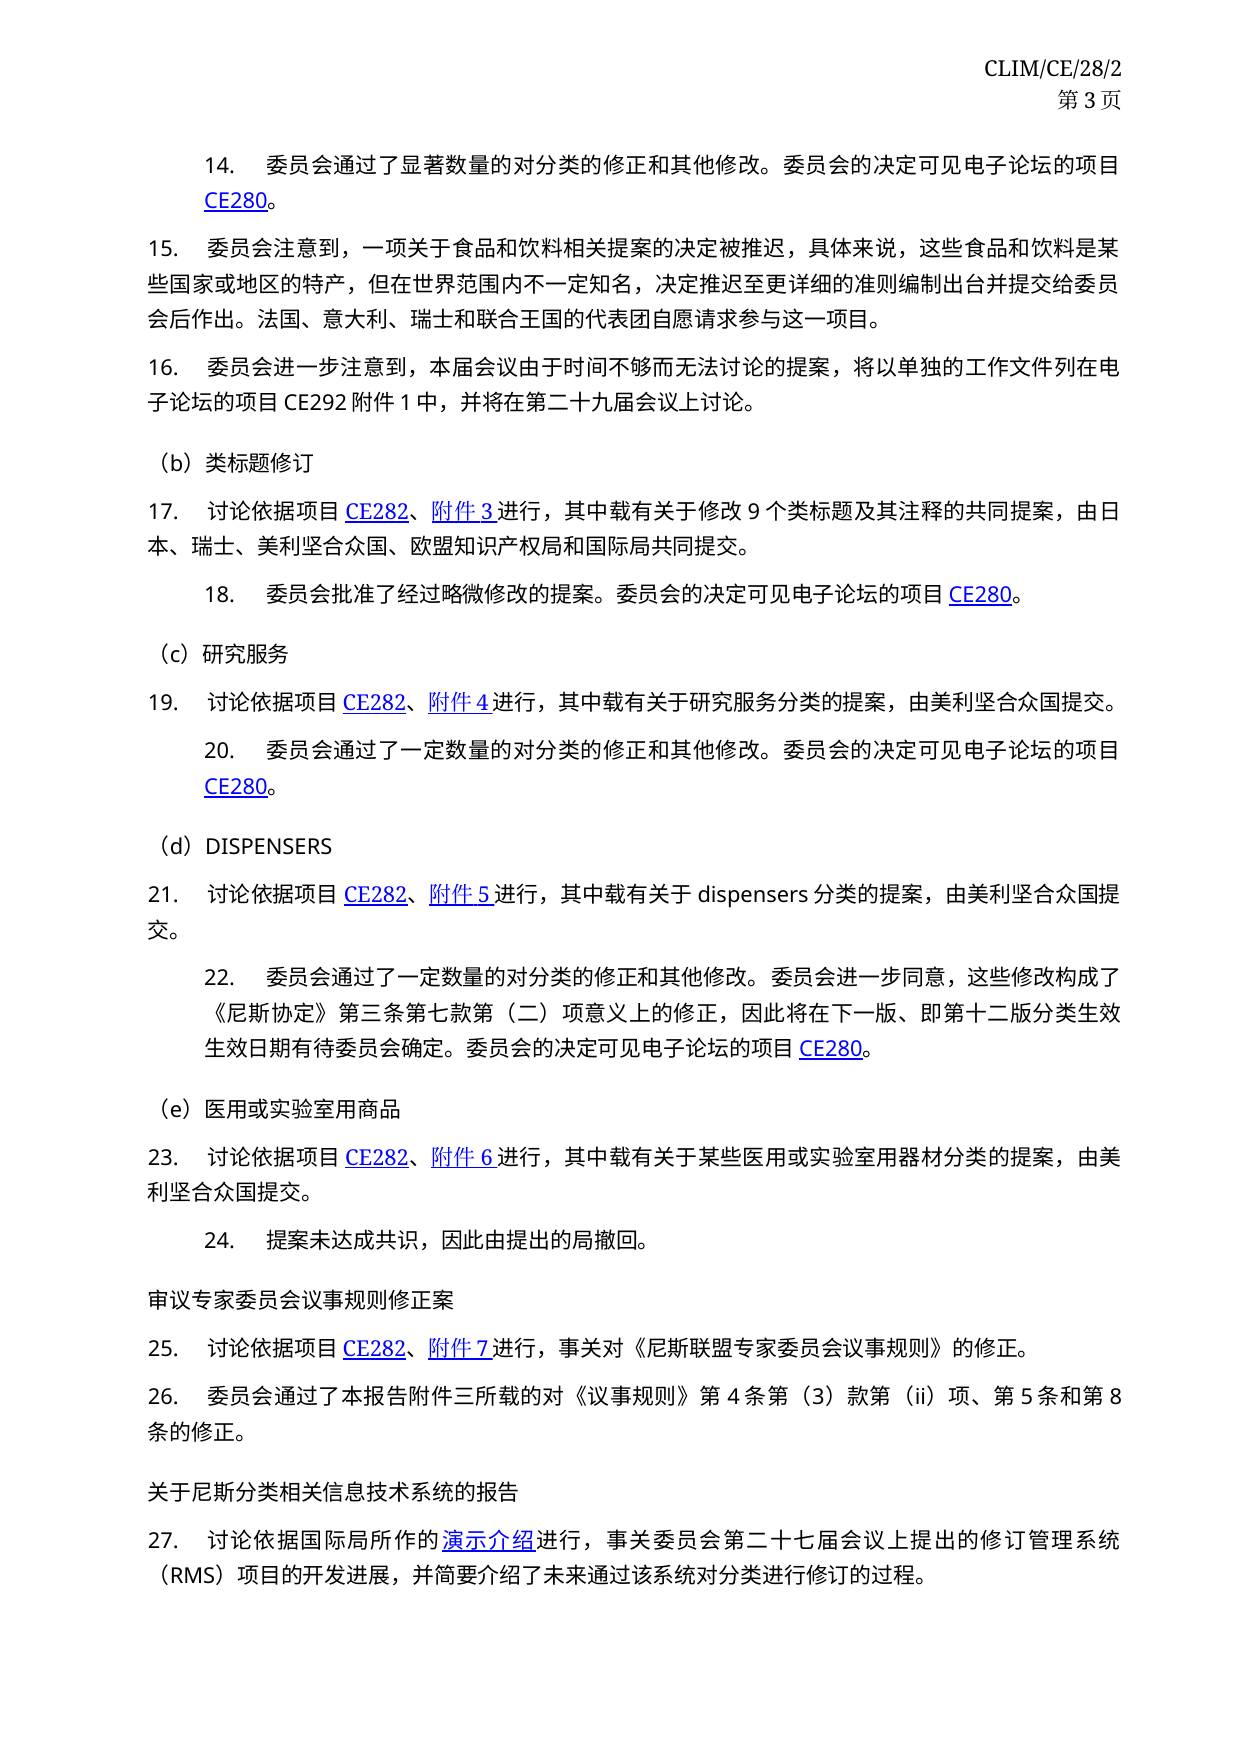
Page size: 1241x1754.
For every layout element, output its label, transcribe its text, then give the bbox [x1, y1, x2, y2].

list 讨论依据项目CE282、附件3进行，其中载有关于修改9个类标题及其注释的共同提案，由日本、瑞士、美利坚合众国、欧盟知识产权局和国际局共同提交。 [148, 490, 1122, 561]
list 讨论依据项目CE282、附件7进行，事关对《尼斯联盟专家委员会议事规则》的修正。 [148, 1328, 1122, 1363]
list 讨论依据项目CE282、附件6进行，其中载有关于某些医用或实验室用器材分类的提案，由美利坚合众国提交。 [148, 1136, 1122, 1207]
list 讨论依据国际局所作的演示介绍进行，事关委员会第二十七届会议上提出的修订管理系统（RMS）项目的开发进展，并简要介绍了未来通过该系统对分类进行修订的过程。 [148, 1519, 1122, 1590]
subtitle （c）研究服务 [148, 634, 1122, 669]
subtitle 关于尼斯分类相关信息技术系统的报告 [148, 1471, 1122, 1507]
list 讨论依据项目CE282、附件4进行，其中载有关于研究服务分类的提案，由美利坚合众国提交。 [148, 682, 1122, 717]
list 委员会批准了经过略微修改的提案。委员会的决定可见电子论坛的项目CE280。 [204, 573, 1122, 609]
list 提案未达成共识，因此由提出的局撤回。 [204, 1219, 1122, 1255]
subtitle 审议专家委员会议事规则修正案 [148, 1280, 1122, 1315]
subtitle （d）DISPENSERS [148, 826, 1122, 861]
list 委员会通过了显著数量的对分类的修正和其他修改。委员会的决定可见电子论坛的项目CE280。 [204, 144, 1122, 215]
list 委员会通过了本报告附件三所载的对《议事规则》第4条第（3）款第（ii）项、第5条和第8条的修正。 [148, 1376, 1122, 1446]
subtitle （b）类标题修订 [148, 442, 1122, 478]
list 委员会进一步注意到，本届会议由于时间不够而无法讨论的提案，将以单独的工作文件列在电子论坛的项目CE292附件1中，并将在第二十九届会议上讨论。 [148, 346, 1122, 417]
subtitle （e）医用或实验室用商品 [148, 1088, 1122, 1123]
list 委员会通过了一定数量的对分类的修正和其他修改。委员会进一步同意，这些修改构成了《尼斯协定》第三条第七款第（二）项意义上的修正，因此将在下一版、即第十二版分类生效，生效日期有待委员会确定。委员会的决定可见电子论坛的项目CE280。 [204, 957, 1122, 1063]
list 讨论依据项目CE282、附件5进行，其中载有关于dispensers分类的提案，由美利坚合众国提交。 [148, 873, 1122, 944]
list 委员会通过了一定数量的对分类的修正和其他修改。委员会的决定可见电子论坛的项目CE280。 [204, 730, 1122, 801]
list 委员会注意到，一项关于食品和饮料相关提案的决定被推迟，具体来说，这些食品和饮料是某些国家或地区的特产，但在世界范围内不一定知名，决定推迟至更详细的准则编制出台并提交给委员会后作出。法国、意大利、瑞士和联合王国的代表团自愿请求参与这一项目。 [148, 228, 1122, 334]
